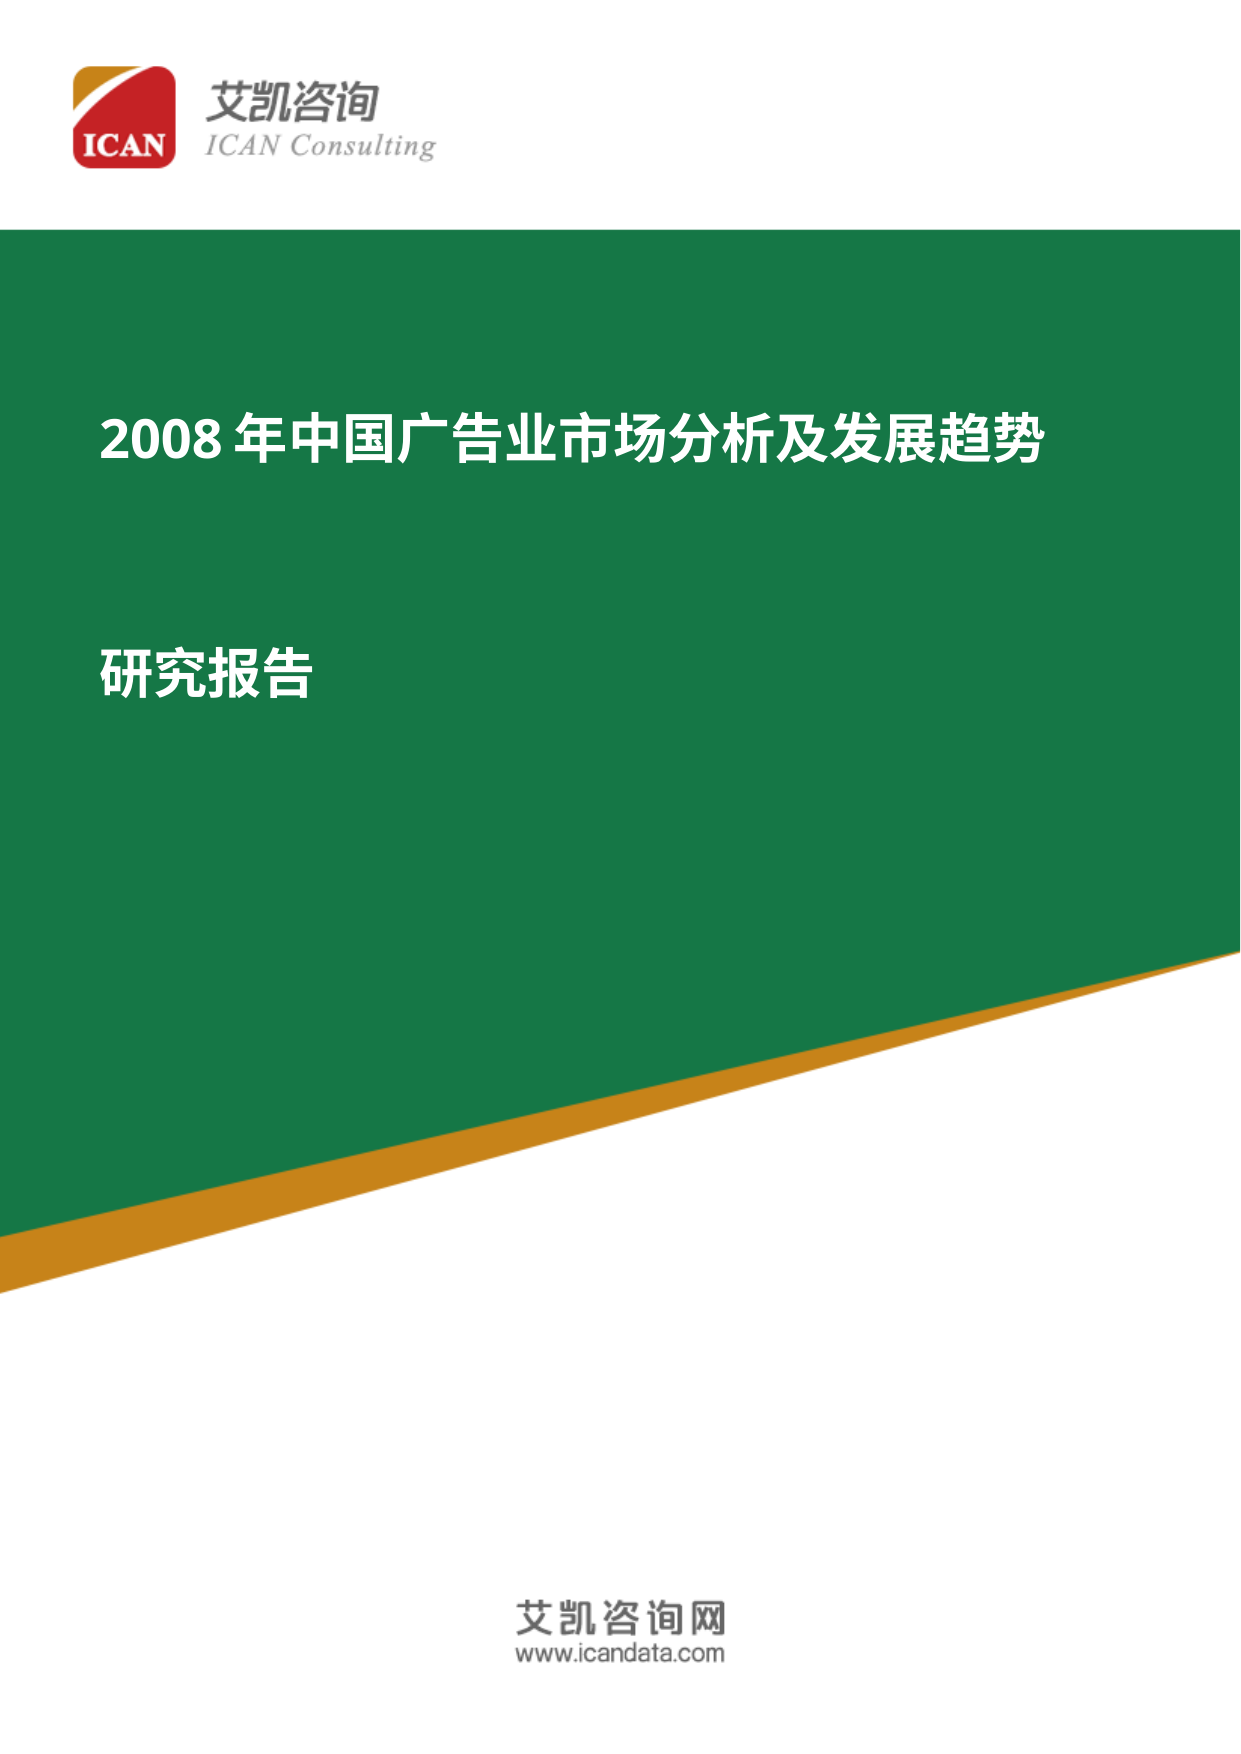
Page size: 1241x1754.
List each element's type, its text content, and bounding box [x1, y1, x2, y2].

picture [0, 5, 1241, 1754]
subtitle 2008年中国广告业市场分析及发展趋势研究报告 [99, 386, 1053, 718]
